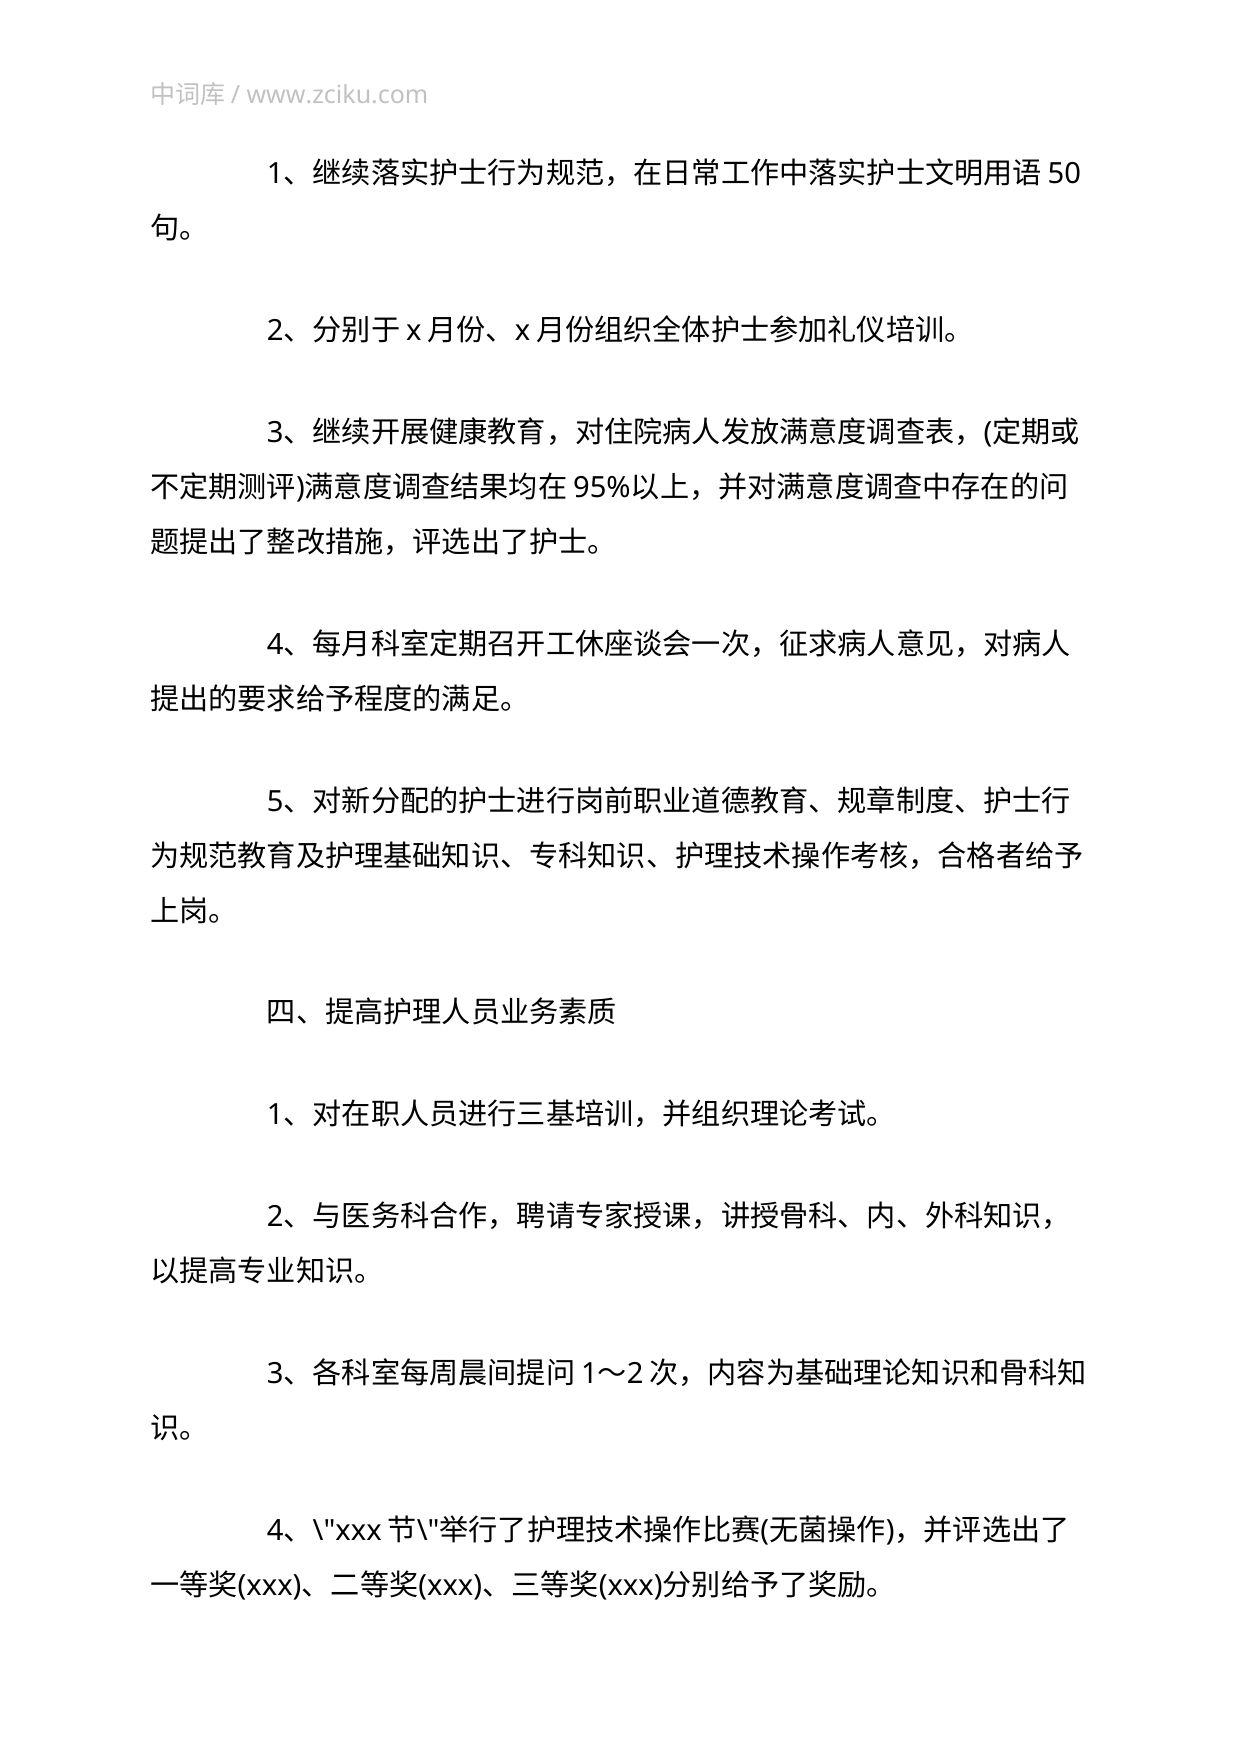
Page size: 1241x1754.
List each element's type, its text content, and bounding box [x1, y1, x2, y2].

text 4、每月科室定期召开工休座谈会一次，征求病人意见，对病人提出的要求给予程度的满足。 [150, 621, 1090, 718]
text 3、继续开展健康教育，对住院病人发放满意度调查表，(定期或不定期测评)满意度调查结果均在95%以上，并对满意度调查中存在的问题提出了整改措施，评选出了护士。 [150, 409, 1090, 561]
text 5、对新分配的护士进行岗前职业道德教育、规章制度、护士行为规范教育及护理基础知识、专科知识、护理技术操作考核，合格者给予上岗。 [150, 777, 1090, 929]
text 4、\"xxx节\"举行了护理技术操作比赛(无菌操作)，并评选出了一等奖(xxx)、二等奖(xxx)、三等奖(xxx)分别给予了奖励。 [150, 1506, 1090, 1604]
text 3、各科室每周晨间提问1～2次，内容为基础理论知识和骨科知识。 [150, 1349, 1090, 1447]
text 1、继续落实护士行为规范，在日常工作中落实护士文明用语50句。 [150, 150, 1090, 247]
text 1、对在职人员进行三基培训，并组织理论考试。 [150, 1091, 1090, 1133]
text 四、提高护理人员业务素质 [150, 989, 1090, 1031]
text 2、与医务科合作，聘请专家授课，讲授骨科、内、外科知识，以提高专业知识。 [150, 1193, 1090, 1290]
text 2、分别于x月份、x月份组织全体护士参加礼仪培训。 [150, 307, 1090, 349]
